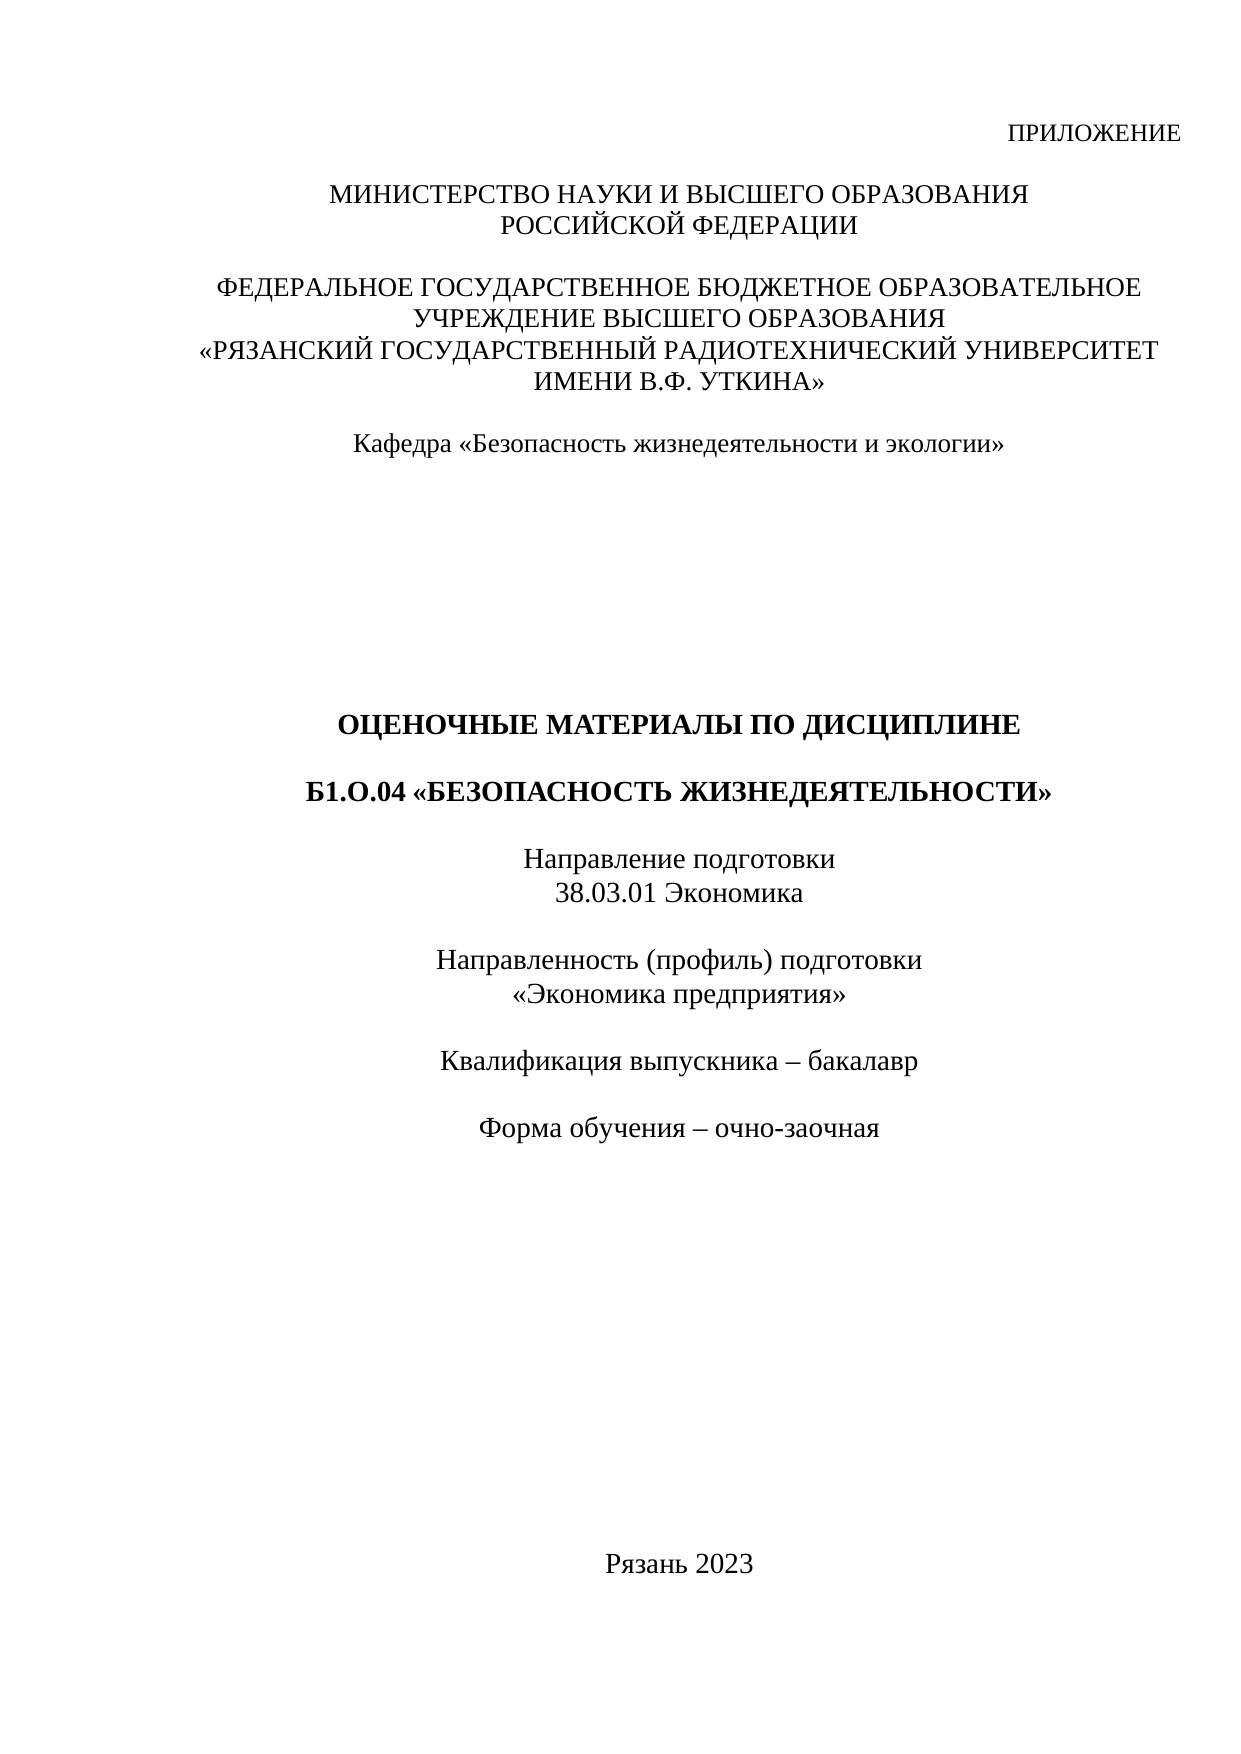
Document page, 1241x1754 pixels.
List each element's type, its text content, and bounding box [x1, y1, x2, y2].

text Форма обучения – очно-заочная [177, 1110, 1181, 1143]
text Б1.О.04 «БЕЗОПАСНОСТЬ ЖИЗНЕДЕЯТЕЛЬНОСТИ» [177, 774, 1181, 808]
text ПРИЛОЖЕНИЕ [177, 118, 1181, 147]
text Кафедра «Безопасность жизнедеятельности и экологии» [177, 427, 1181, 458]
text РОССИЙСКОЙ ФЕДЕРАЦИИ [177, 209, 1181, 240]
text Направленность (профиль) подготовки [177, 942, 1181, 976]
text «РЯЗАНСКИЙ ГОСУДАРСТВЕННЫЙ РАДИОТЕХНИЧЕСКИЙ УНИВЕРСИТЕТ ИМЕНИ В.Ф. УТКИНА» [177, 334, 1181, 396]
text ОЦЕНОЧНЫЕ МАТЕРИАЛЫ ПО ДИСЦИПЛИНЕ [177, 707, 1181, 741]
text «Экономика предприятия» [177, 976, 1181, 1009]
text Направление подготовки [177, 842, 1181, 875]
text Квалификация выпускника – бакалавр [177, 1043, 1181, 1076]
text МИНИСТЕРСТВО НАУКИ И ВЫСШЕГО ОБРАЗОВАНИЯ [177, 178, 1181, 209]
text ФЕДЕРАЛЬНОЕ ГОСУДАРСТВЕННОЕ БЮДЖЕТНОЕ ОБРАЗОВАТЕЛЬНОЕ УЧРЕЖДЕНИЕ ВЫСШЕГО ОБРАЗОВАНИЯ [177, 271, 1181, 334]
text 38.03.01 Экономика [177, 875, 1181, 909]
text Рязань 2023 [177, 1546, 1181, 1579]
